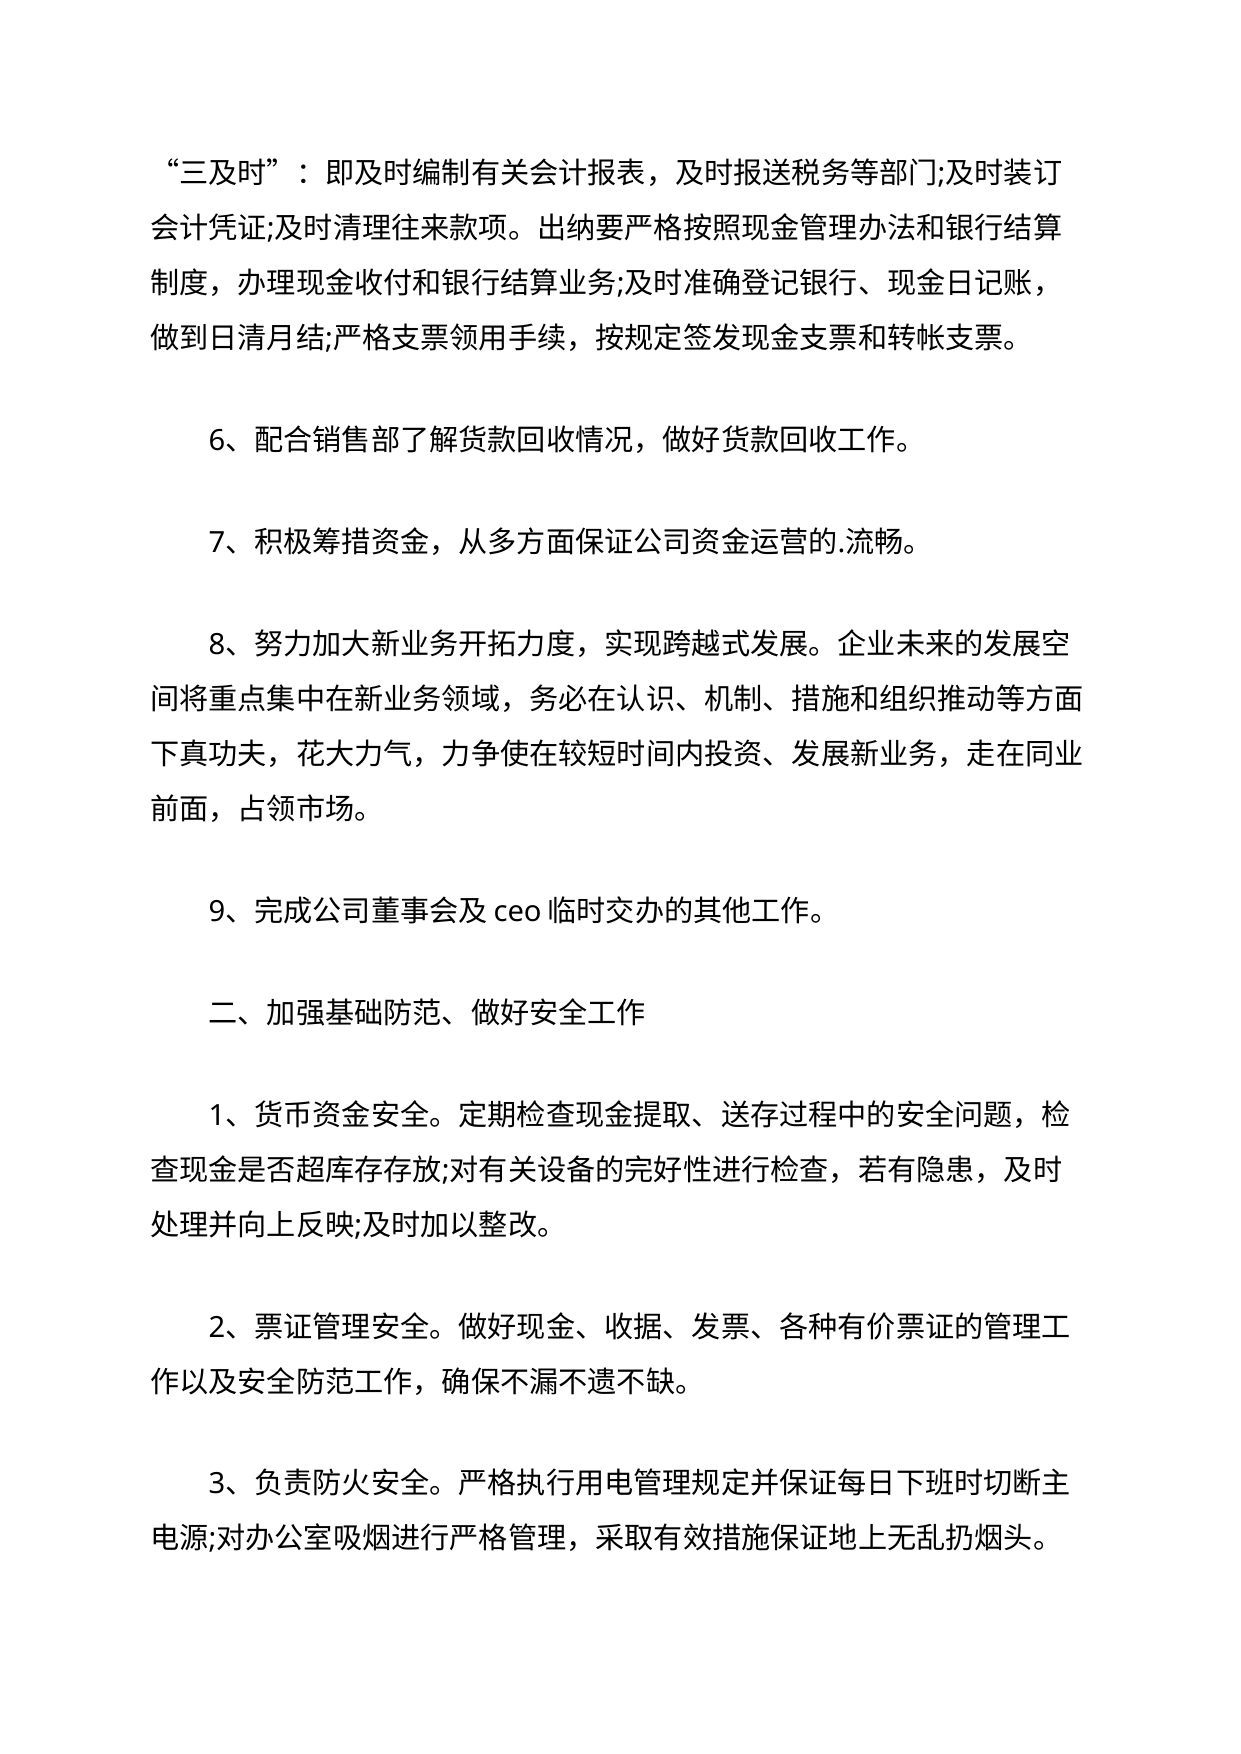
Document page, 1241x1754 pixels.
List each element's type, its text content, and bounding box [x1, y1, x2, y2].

text 8、努力加大新业务开拓力度，实现跨越式发展。企业未来的发展空间将重点集中在新业务领域，务必在认识、机制、措施和组织推动等方面下真功夫，花大力气，力争使在较短时间内投资、发展新业务，走在同业前面，占领市场。 [150, 621, 1090, 828]
text 2、票证管理安全。做好现金、收据、发票、各种有价票证的管理工作以及安全防范工作，确保不漏不遗不缺。 [150, 1303, 1090, 1401]
text 二、加强基础防范、做好安全工作 [150, 989, 1090, 1032]
text 6、配合销售部了解货款回收情况，做好货款回收工作。 [150, 417, 1090, 459]
text 3、负责防火安全。严格执行用电管理规定并保证每日下班时切断主电源;对办公室吸烟进行严格管理，采取有效措施保证地上无乱扔烟头。 [150, 1460, 1090, 1557]
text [150, 150, 1090, 357]
text 1、货币资金安全。定期检查现金提取、送存过程中的安全问题，检查现金是否超库存存放;对有关设备的完好性进行检查，若有隐患，及时处理并向上反映;及时加以整改。 [150, 1091, 1090, 1244]
text 9、完成公司董事会及ceo临时交办的其他工作。 [150, 887, 1090, 930]
text 7、积极筹措资金，从多方面保证公司资金运营的.流畅。 [150, 519, 1090, 561]
